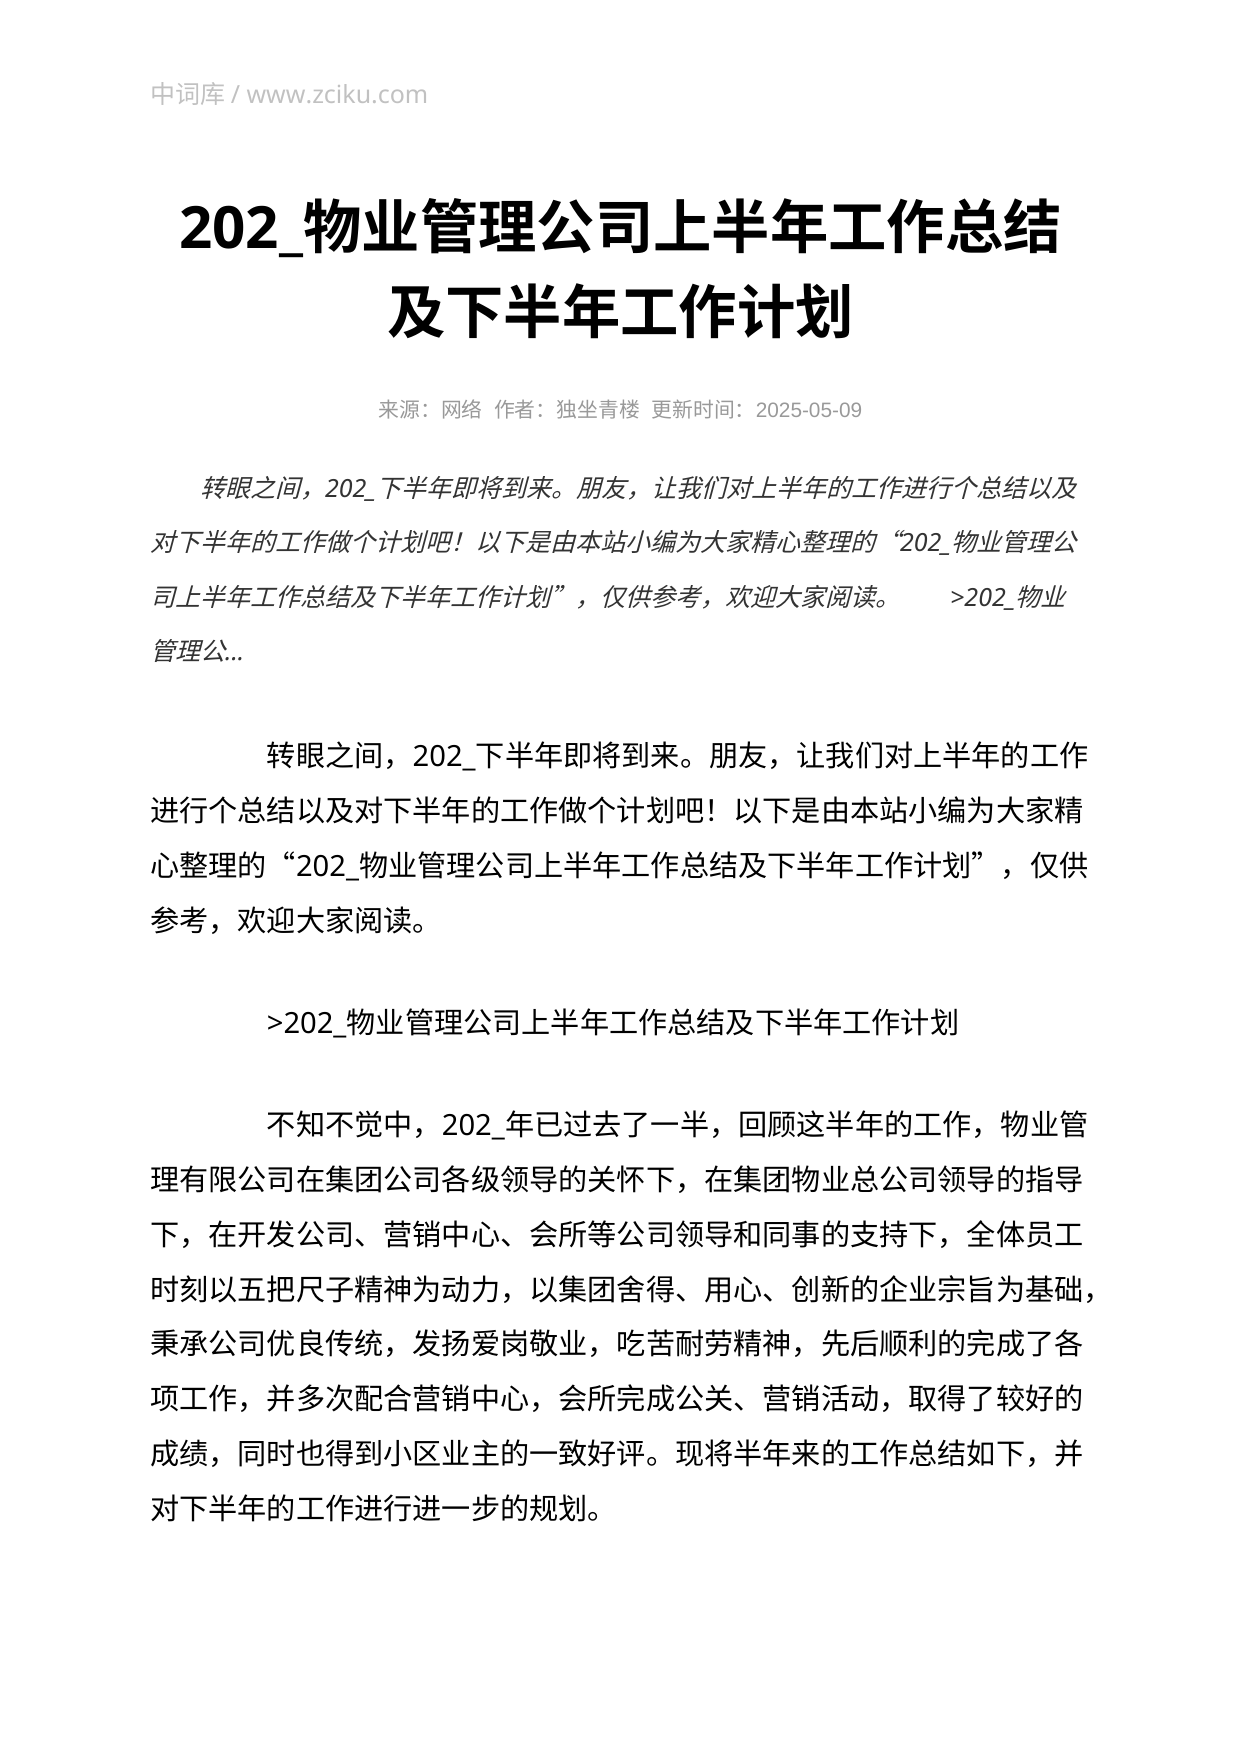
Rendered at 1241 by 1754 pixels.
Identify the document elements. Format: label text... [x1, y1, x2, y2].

subtitle 202_物业管理公司上半年工作总结及下半年工作计划 [150, 181, 1090, 351]
text 转眼之间，202_下半年即将到来。朋友，让我们对上半年的工作进行个总结以及对下半年的工作做个计划吧！以下是由本站小编为大家精心整理的“202_物业管理公司上半年工作总结及下半年工作计划”，仅供参考，欢迎大家阅读。 >202_物业管理公... [150, 468, 1090, 668]
text >202_物业管理公司上半年工作总结及下半年工作计划 [150, 999, 1090, 1042]
text 不知不觉中，202_年已过去了一半，回顾这半年的工作，物业管理有限公司在集团公司各级领导的关怀下，在集团物业总公司领导的指导下，在开发公司、营销中心、会所等公司领导和同事的支持下，全体员工时刻以五把尺子精神为动力，以集团舍得、用心、创新的企业宗旨为基础，秉承公司优良传统，发扬爱岗敬业，吃苦耐劳精神，先后顺利的完成了各项工作，并多次配合营销中心，会所完成公关、营销活动，取得了较好的成绩，同时也得到小区业主的一致好评。现将半年来的工作总结如下，并对下半年的工作进行进一步的规划。 [150, 1101, 1090, 1528]
text 来源：网络 作者：独坐青楼 更新时间：2025-05-09 [150, 397, 1090, 421]
text 转眼之间，202_下半年即将到来。朋友，让我们对上半年的工作进行个总结以及对下半年的工作做个计划吧！以下是由本站小编为大家精心整理的“202_物业管理公司上半年工作总结及下半年工作计划”，仅供参考，欢迎大家阅读。 [150, 733, 1090, 940]
